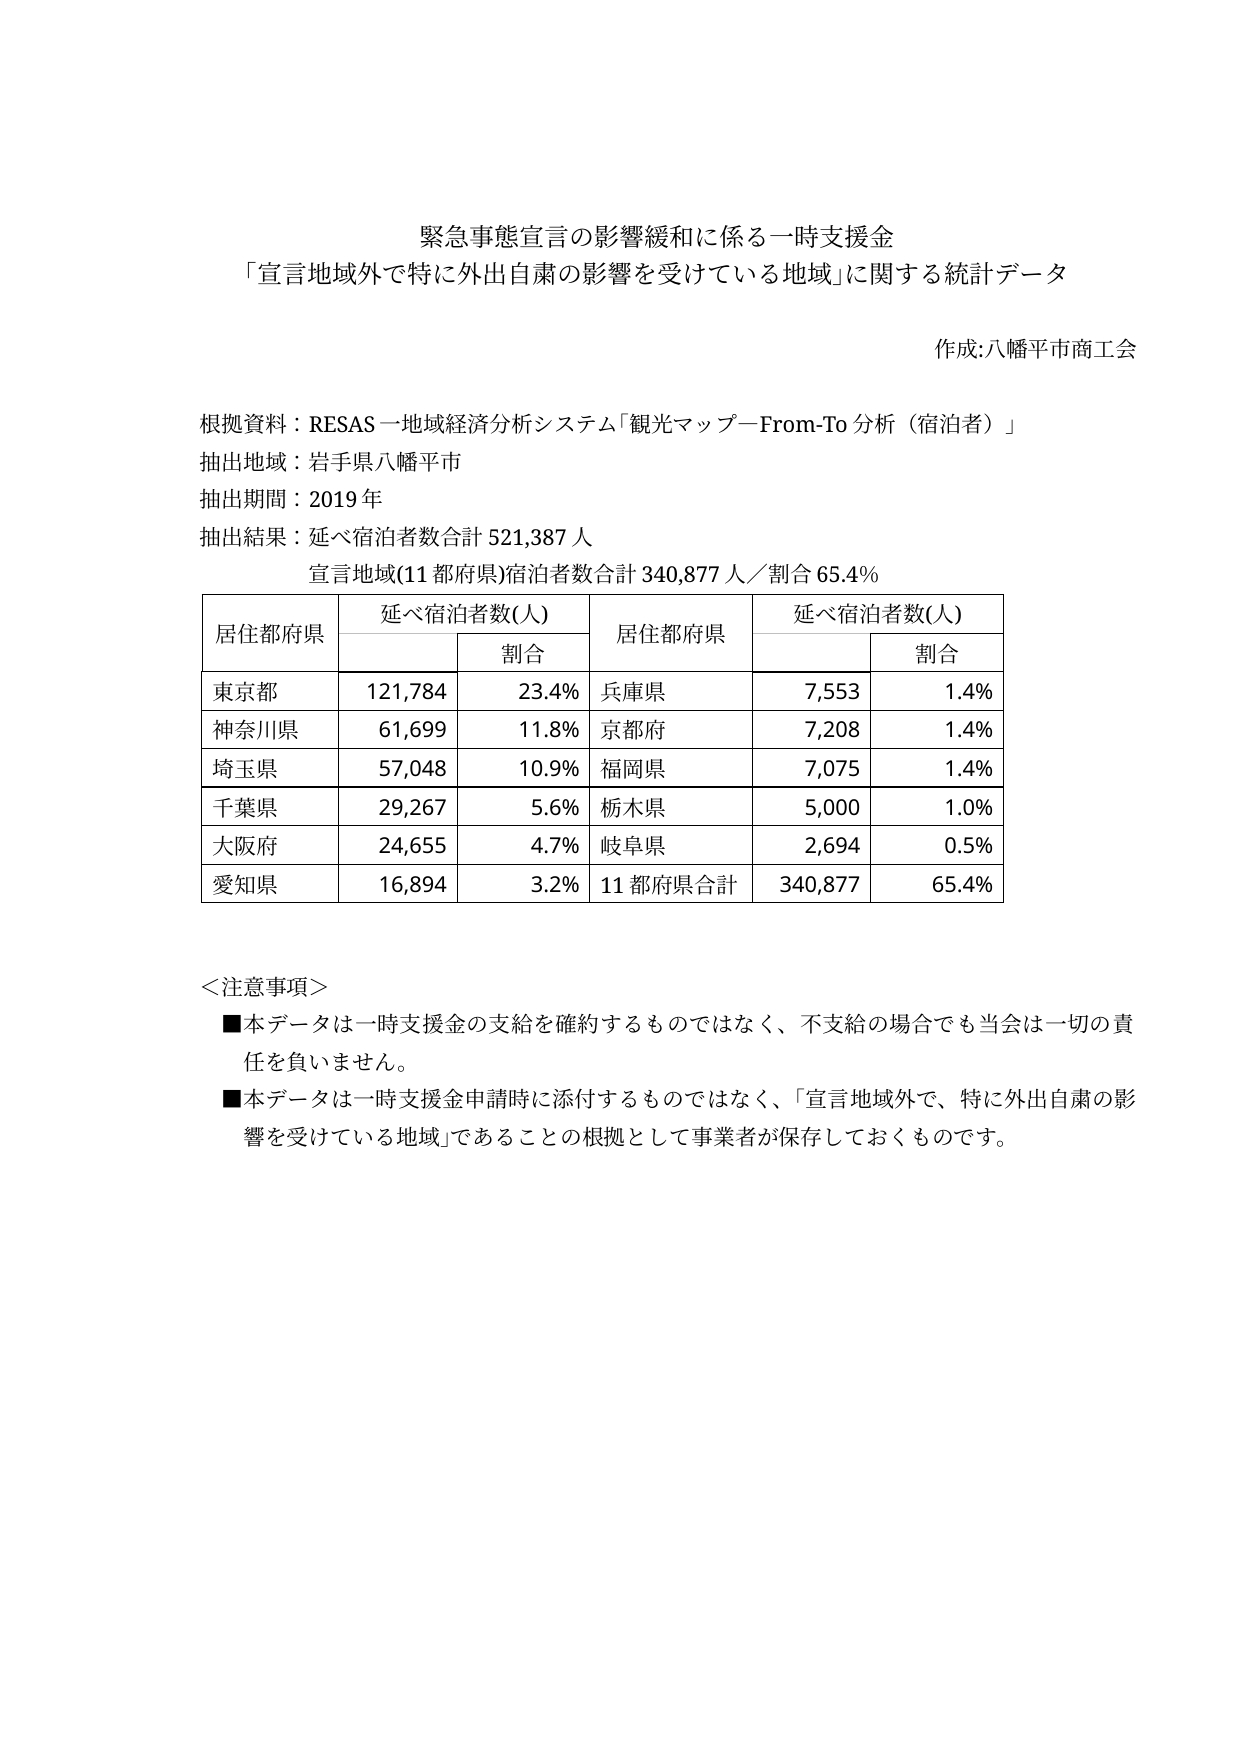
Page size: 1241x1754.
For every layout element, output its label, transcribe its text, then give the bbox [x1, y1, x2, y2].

text ■本データは一時支援金申請時に添付するものではなく、｢宣言地域外で、特に外出自粛の影響を受けている地域｣であることの根拠として事業者が保存しておくものです。 [199, 1079, 1137, 1154]
text 抽出結果：延べ宿泊者数合計521,387人 [199, 517, 1137, 554]
text ＜注意事項＞ [199, 592, 1137, 1004]
text ■本データは一時支援金の支給を確約するものではなく、不支給の場合でも当会は一切の責任を負いません。 [199, 1004, 1137, 1079]
text 宣言地域(11都府県)宿泊者数合計340,877人／割合65.4％ [199, 554, 1137, 592]
text 抽出地域：岩手県八幡平市 [199, 442, 1137, 479]
text ｢宣言地域外で特に外出自粛の影響を受けている地域｣に関する統計データ [177, 254, 1137, 292]
text 根拠資料：RESAS一地域経済分析システム｢観光マップ―From‐To分析（宿泊者）｣ [199, 404, 1137, 442]
text 抽出期間：2019年 [199, 479, 1137, 517]
text 緊急事態宣言の影響緩和に係る一時支援金 [177, 217, 1137, 254]
text 作成:八幡平市商工会 [177, 329, 1137, 367]
